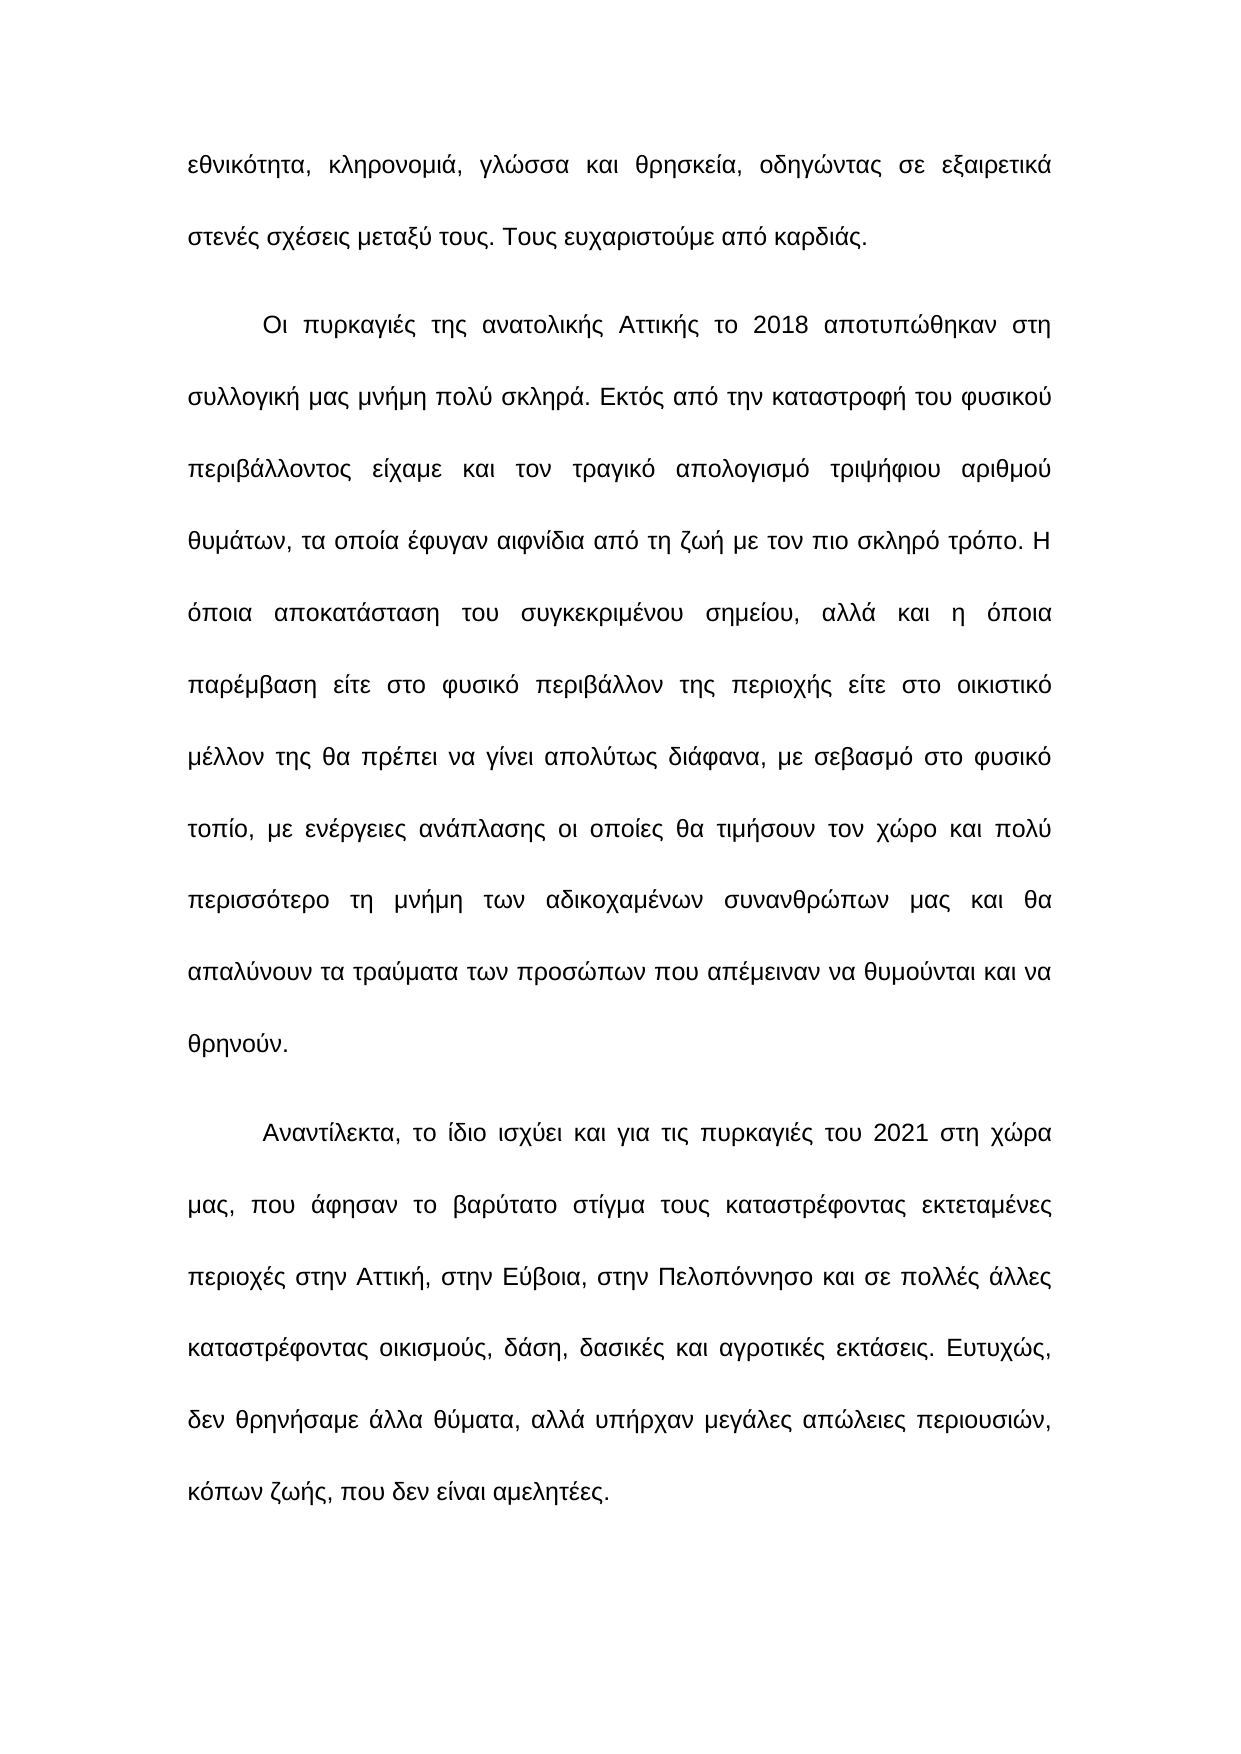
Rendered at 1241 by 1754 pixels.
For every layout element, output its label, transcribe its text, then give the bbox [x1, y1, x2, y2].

text Οι πυρκαγιές της ανατολικής Αττικής το 2018 αποτυπώθηκαν στη συλλογική μας μνήμη πολύ σκληρά. Εκτός από την καταστροφή του φυσικού περιβάλλοντος είχαμε και τον τραγικό απολογισμό τριψήφιου αριθμού θυμάτων, τα οποία έφυγαν αιφνίδια από τη ζωή με τον πιο σκληρό τρόπο. Η όποια αποκατάσταση του συγκεκριμένου σημείου, αλλά και η όποια παρέμβαση είτε στο φυσικό περιβάλλον της περιοχής είτε στο οικιστικό μέλλον της θα πρέπει να γίνει απολύτως διάφανα, με σεβασμό στο φυσικό τοπίο, με ενέργειες ανάπλασης οι οποίες θα τιμήσουν τον χώρο και πολύ περισσότερο τη μνήμη των αδικοχαμένων συνανθρώπων μας και θα απαλύνουν τα τραύματα των προσώπων που απέμειναν να θυμούνται και να θρηνούν. [187, 310, 1053, 1058]
text Αναντίλεκτα, το ίδιο ισχύει και για τις πυρκαγιές του 2021 στη χώρα μας, που άφησαν το βαρύτατο στίγμα τους καταστρέφοντας εκτεταμένες περιοχές στην Αττική, στην Εύβοια, στην Πελοπόννησο και σε πολλές άλλες καταστρέφοντας οικισμούς, δάση, δασικές και αγροτικές εκτάσεις. Ευτυχώς, δεν θρηνήσαμε άλλα θύματα, αλλά υπήρχαν μεγάλες απώλειες περιουσιών, κόπων ζωής, που δεν είναι αμελητέες. [187, 1118, 1053, 1506]
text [187, 150, 1053, 251]
